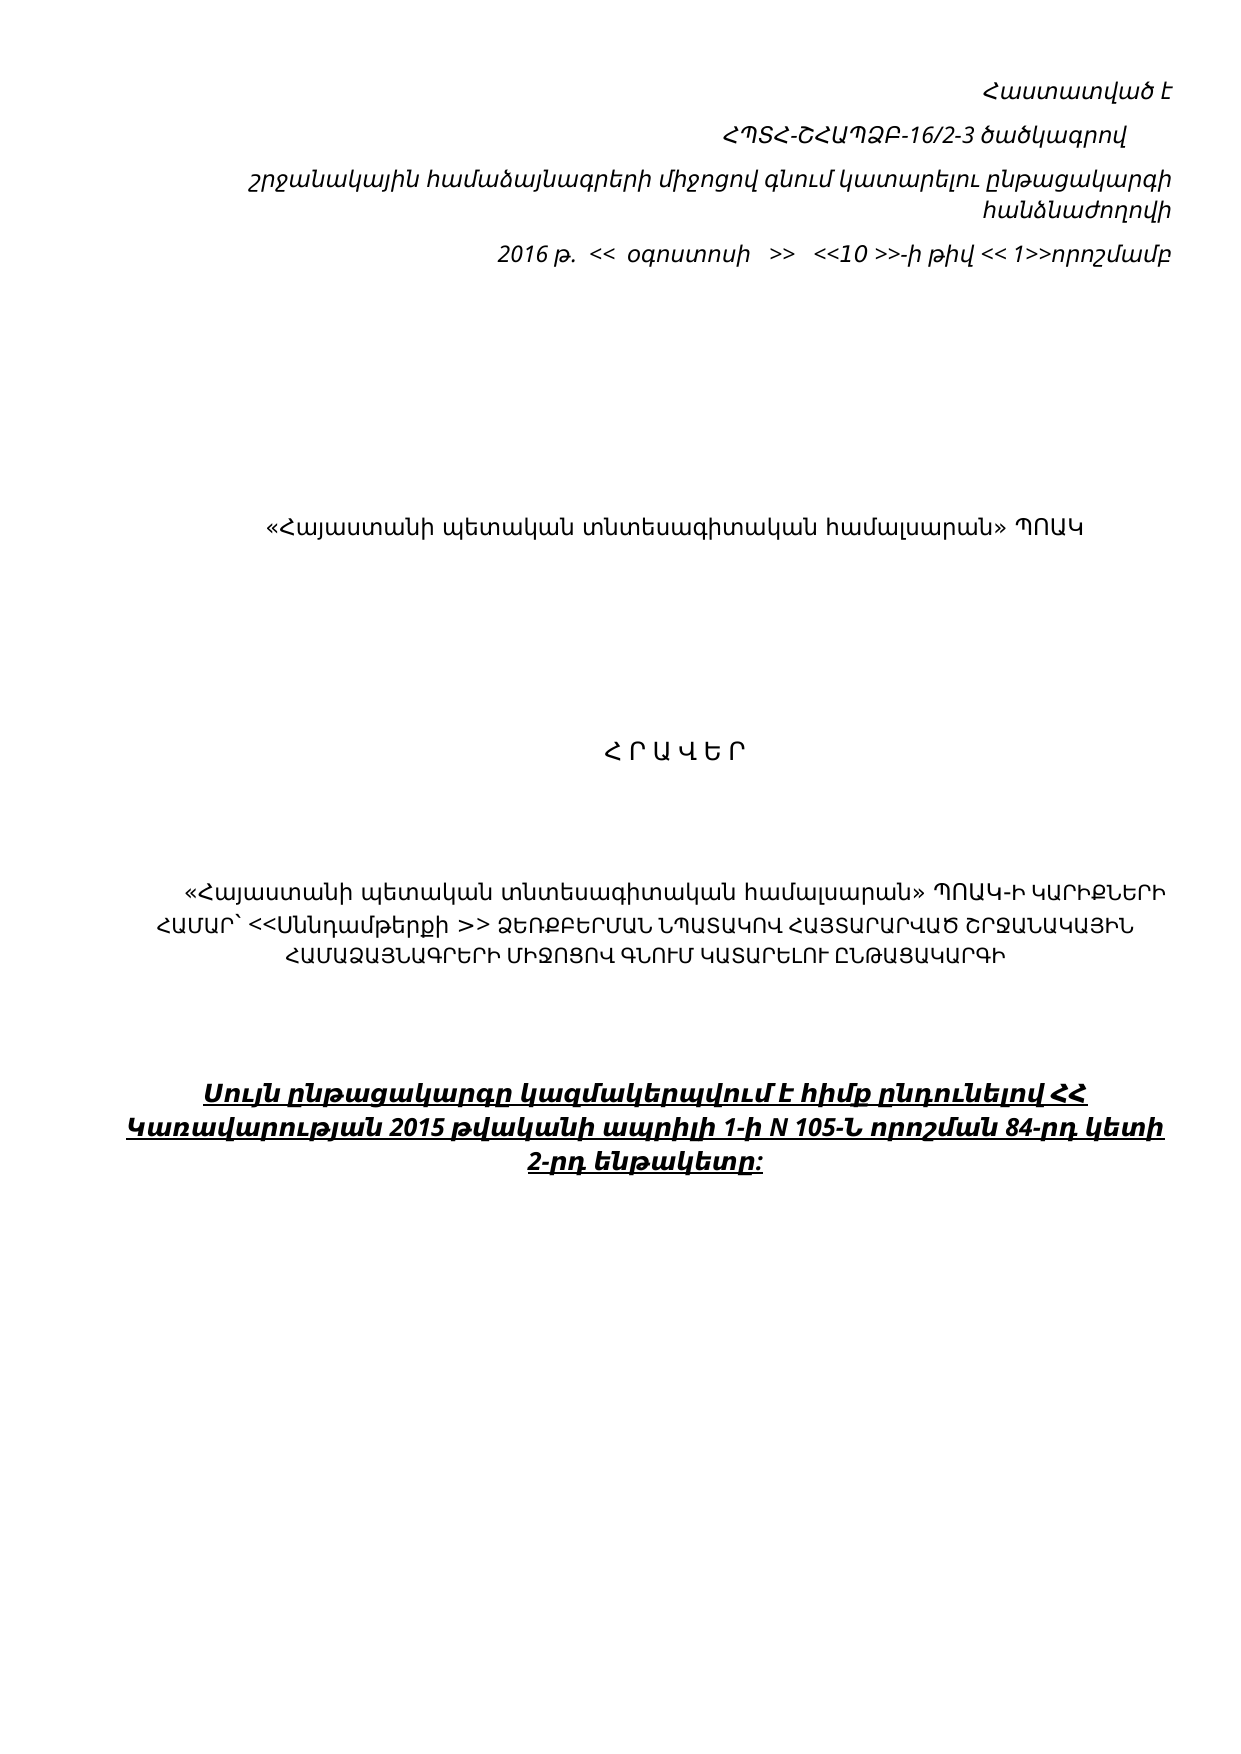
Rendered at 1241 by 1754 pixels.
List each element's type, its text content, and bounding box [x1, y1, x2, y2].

text 2016 թ. << օգոստոսի >> <<10 >>-ի թիվ << 1>>որոշմամբ [118, 237, 1172, 269]
text «Հայաստանի պետական տնտեսագիտական համալսարան» ՊՈԱԿ [118, 514, 1172, 541]
text Հաստատված է [118, 75, 1172, 106]
text «Հայաստանի պետական տնտեսագիտական համալսարան» ՊՈԱԿ-Ի ԿԱՐԻՔՆԵՐԻ ՀԱՄԱՐ` <<Սննդամթերքի >> ՁԵՌՔԲԵՐՄԱՆ ՆՊԱՏԱԿՈՎ ՀԱՅՏԱՐԱՐՎԱԾ ՇՐՋԱՆԱԿԱՅԻՆ ՀԱՄԱՁԱՅՆԱԳՐԵՐԻ ՄԻՋՈՑՈՎ ԳՆՈՒՄ ԿԱՏԱՐԵԼՈՒ ԸՆԹԱՑԱԿԱՐԳԻ [118, 873, 1172, 970]
text շրջանակային համաձայնագրերի միջոցով գնում կատարելու ընթացակարգի հանձնաժողովի [118, 162, 1172, 225]
text Սույն ընթացակարգը կազմակերպվում է հիմք ընդունելով ՀՀ Կառավարության 2015 թվականի ապրիլի 1-ի N 105-Ն որոշման 84-րդ կետի 2-րդ ենթակետը: [118, 1075, 1172, 1177]
text Հ Ր Ա Վ Ե Ր [118, 733, 1172, 767]
text ՀՊՏՀ-ՇՀԱՊՁԲ-16/2-3 ծածկագրով [118, 119, 1172, 150]
